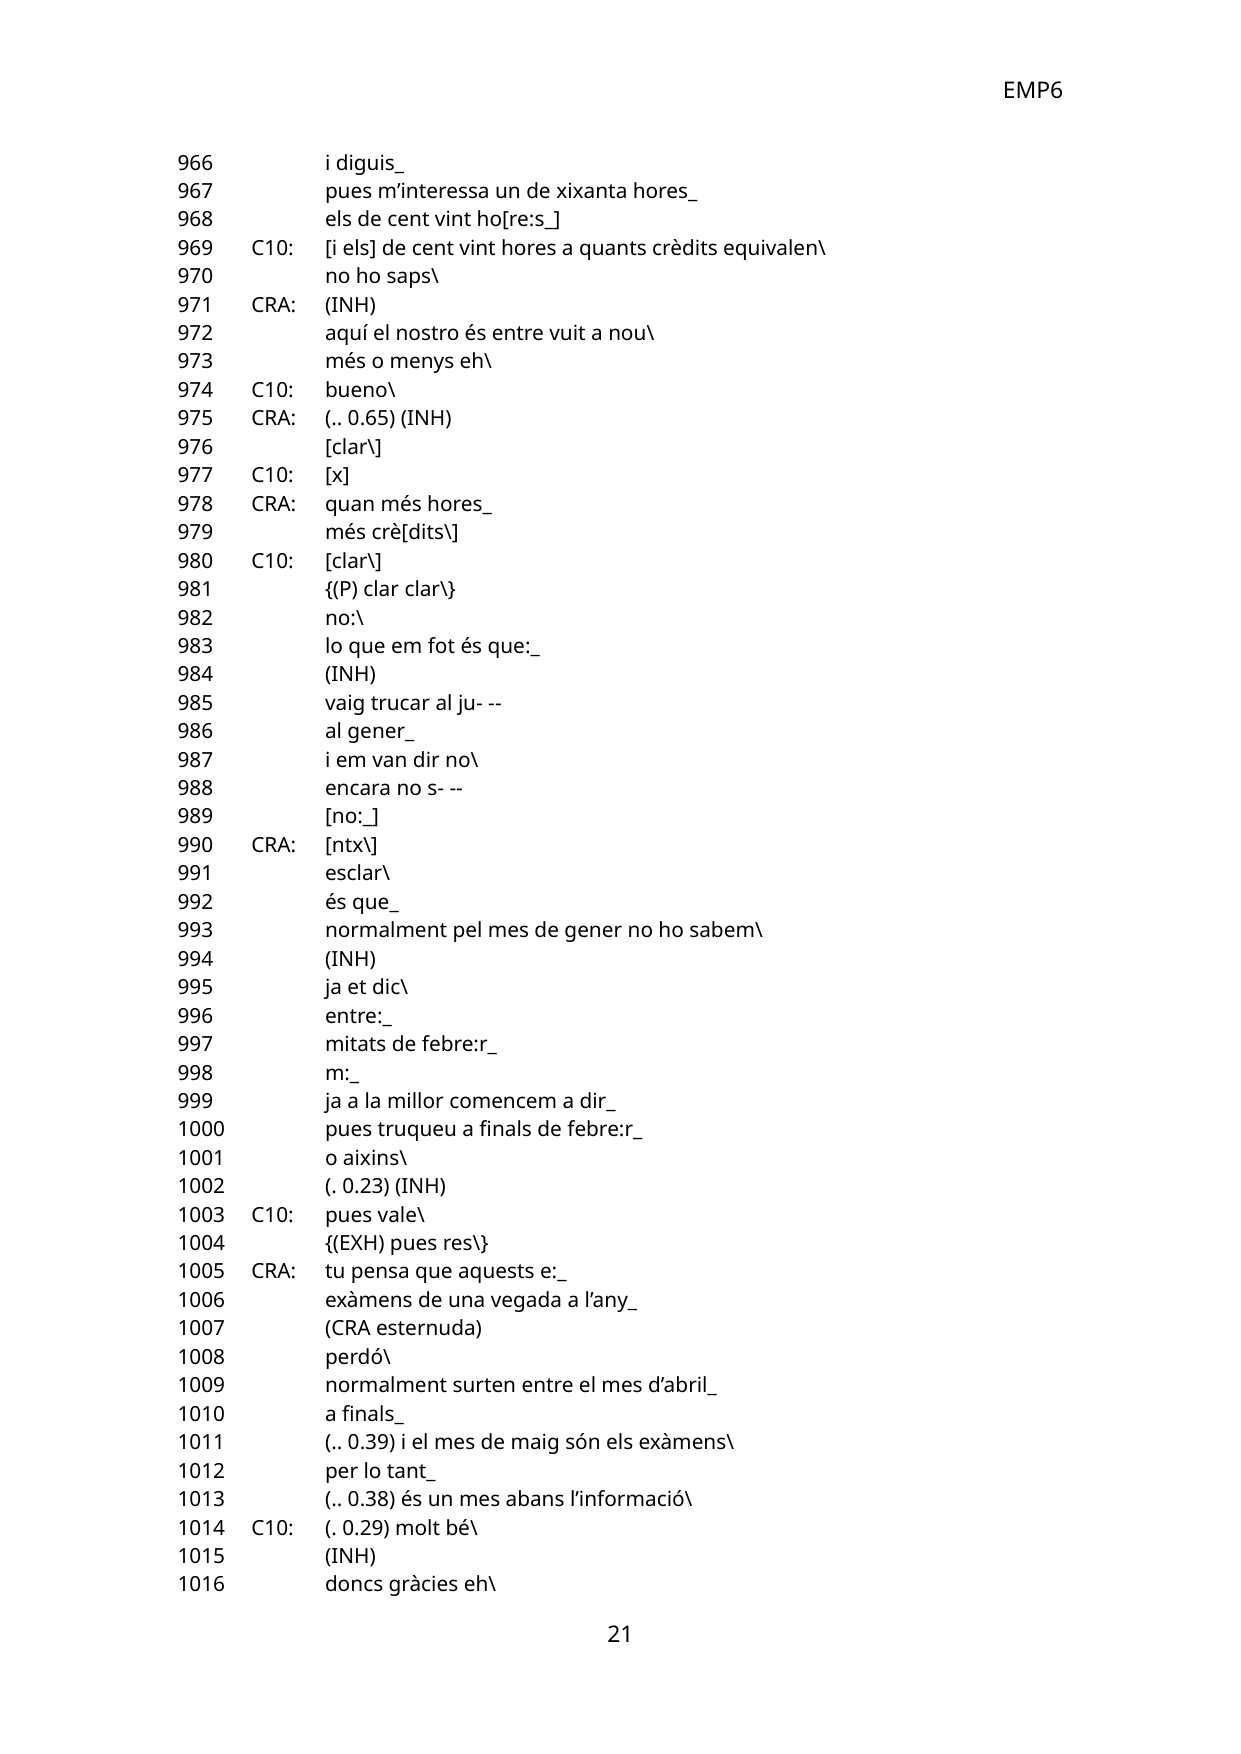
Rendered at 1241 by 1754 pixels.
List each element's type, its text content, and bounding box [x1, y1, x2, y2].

text 996 entre:_ [177, 1001, 1063, 1029]
text 993 normalment pel mes de gener no ho sabem\ [177, 915, 1063, 944]
text 968 els de cent vint ho[re:s_] [177, 204, 1063, 233]
text 1013 (.. 0.38) és un mes abans l’informació\ [177, 1484, 1063, 1513]
text 1016 doncs gràcies eh\ [177, 1569, 1063, 1598]
text 988 encara no s- -- [177, 773, 1063, 802]
text 1009 normalment surten entre el mes d’abril_ [177, 1370, 1063, 1399]
text 995 ja et dic\ [177, 972, 1063, 1001]
text 982 no:\ [177, 603, 1063, 631]
text 1010 a finals_ [177, 1399, 1063, 1427]
text 983 lo que em fot és que:_ [177, 631, 1063, 659]
text 975 CRA: (.. 0.65) (INH) [177, 403, 1063, 432]
text 974 C10: bueno\ [177, 375, 1063, 403]
text 1001 o aixins\ [177, 1143, 1063, 1171]
text 998 m:_ [177, 1058, 1063, 1086]
text 1007 (CRA esternuda) [177, 1313, 1063, 1342]
text 985 vaig trucar al ju- -- [177, 688, 1063, 716]
text 973 més o menys eh\ [177, 347, 1063, 375]
text 1006 exàmens de una vegada a l’any_ [177, 1285, 1063, 1313]
text 967 pues m’interessa un de xixanta hores_ [177, 176, 1063, 204]
text 1000 pues truqueu a finals de febre:r_ [177, 1114, 1063, 1143]
text 966 i diguis_ [177, 148, 1063, 176]
text 989 [no:_] [177, 802, 1063, 830]
text 990 CRA: [ntx\] [177, 830, 1063, 858]
text 981 {(P) clar clar\} [177, 574, 1063, 603]
text 971 CRA: (INH) [177, 290, 1063, 318]
text 984 (INH) [177, 659, 1063, 688]
text 999 ja a la millor comencem a dir_ [177, 1086, 1063, 1114]
text 978 CRA: quan més hores_ [177, 489, 1063, 517]
text 977 C10: [x] [177, 460, 1063, 489]
text 1003 C10: pues vale\ [177, 1200, 1063, 1228]
text 1005 CRA: tu pensa que aquests e:_ [177, 1257, 1063, 1285]
text 992 és que_ [177, 887, 1063, 915]
text 972 aquí el nostro és entre vuit a nou\ [177, 318, 1063, 347]
text 994 (INH) [177, 944, 1063, 972]
text 969 C10: [i els] de cent vint hores a quants crèdits equivalen\ [177, 233, 1063, 261]
text 991 esclar\ [177, 858, 1063, 887]
text 980 C10: [clar\] [177, 546, 1063, 574]
text 976 [clar\] [177, 432, 1063, 460]
text 997 mitats de febre:r_ [177, 1029, 1063, 1058]
text 970 no ho saps\ [177, 261, 1063, 290]
text 1014 C10: (. 0.29) molt bé\ [177, 1513, 1063, 1541]
text 1004 {(EXH) pues res\} [177, 1228, 1063, 1257]
text 1015 (INH) [177, 1541, 1063, 1569]
text 1011 (.. 0.39) i el mes de maig són els exàmens\ [177, 1427, 1063, 1456]
text 987 i em van dir no\ [177, 745, 1063, 773]
text 1012 per lo tant_ [177, 1456, 1063, 1484]
text 986 al gener_ [177, 716, 1063, 745]
text 1008 perdó\ [177, 1342, 1063, 1370]
text 1002 (. 0.23) (INH) [177, 1171, 1063, 1200]
text 979 més crè[dits\] [177, 517, 1063, 546]
